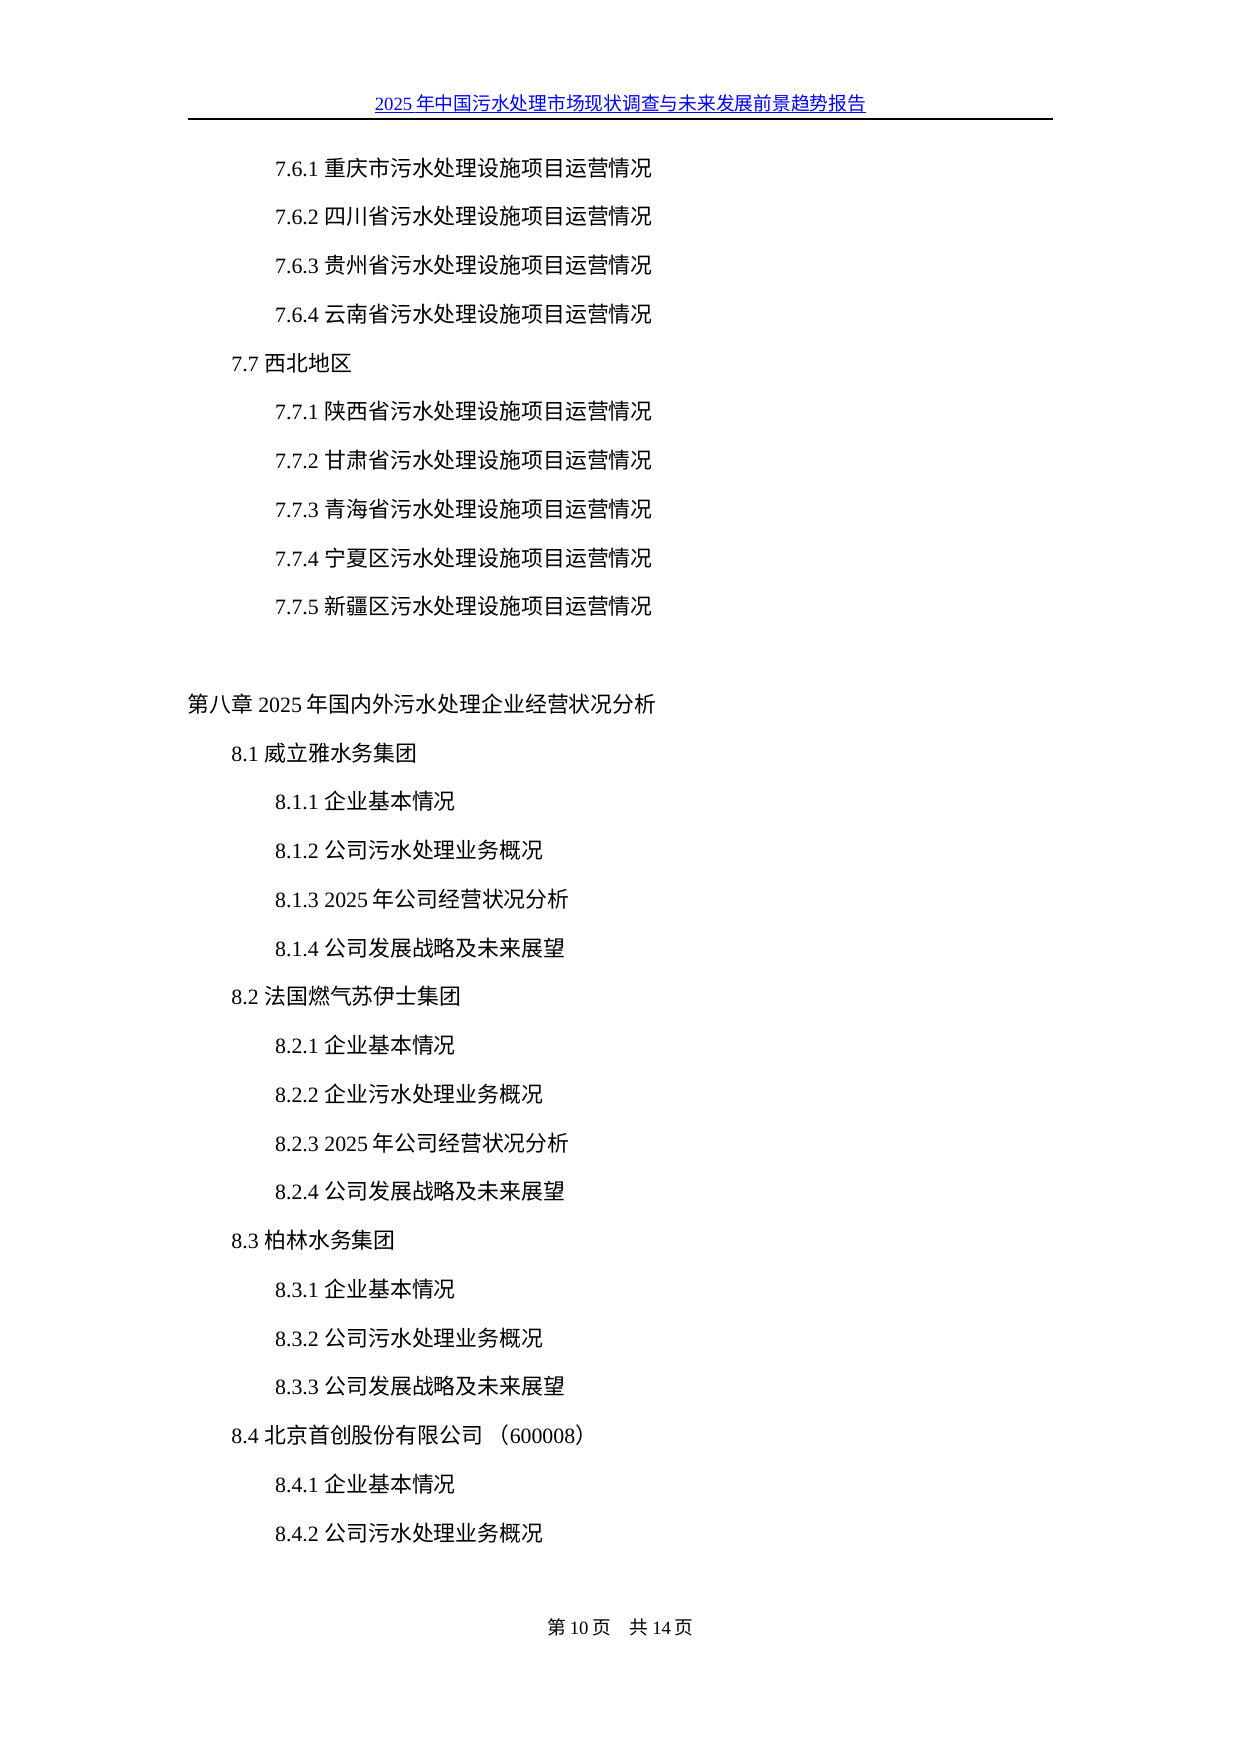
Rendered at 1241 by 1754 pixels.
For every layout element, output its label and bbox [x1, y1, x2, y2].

text [187, 150, 1053, 1548]
